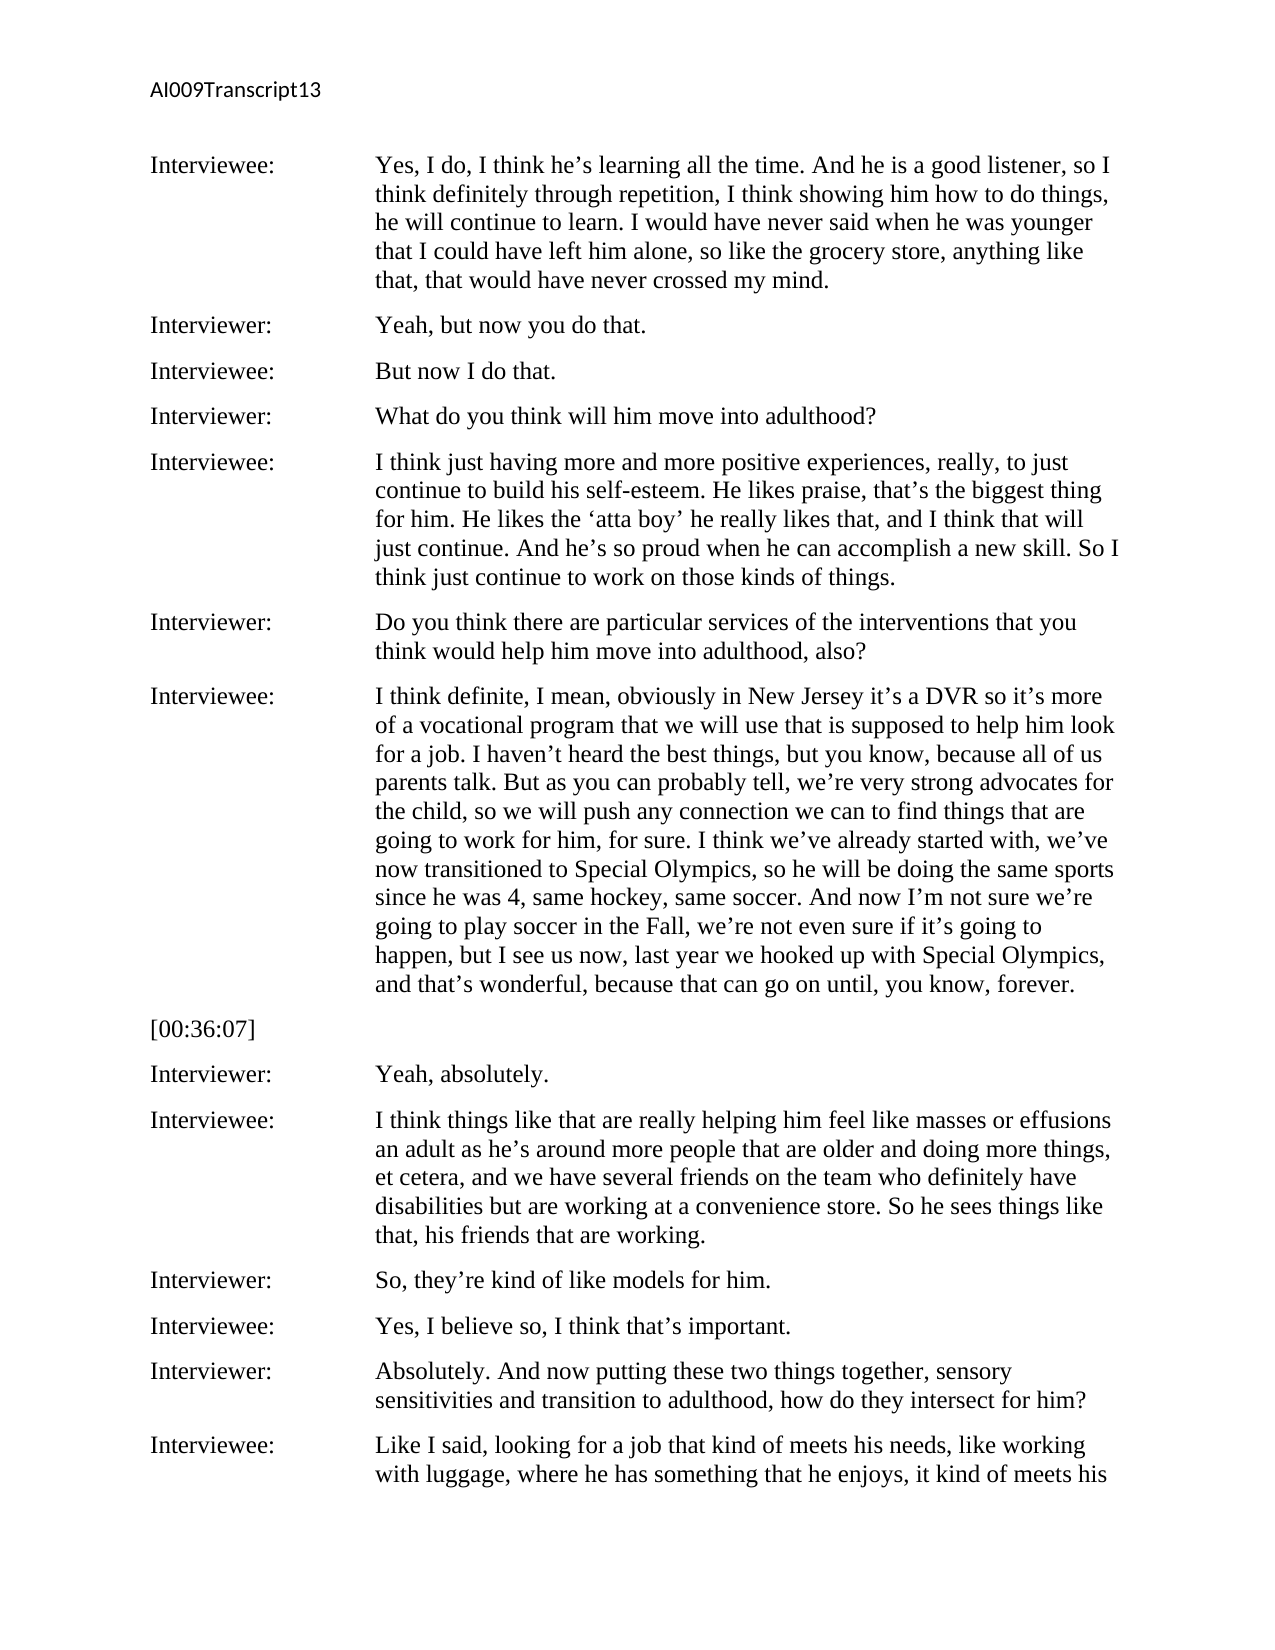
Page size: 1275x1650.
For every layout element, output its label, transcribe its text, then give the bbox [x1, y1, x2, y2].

text Interviewee: I think just having more and more positive experiences, really, to just continue to build his self-esteem. He likes praise, that’s the biggest thing for him. He likes the ‘atta boy’ he really likes that, and I think that will just continue. And he’s so proud when he can accomplish a new skill. So I think just continue to work on those kinds of things. [150, 447, 1125, 590]
text Interviewee: I think things like that are really helping him feel like masses or effusions an adult as he’s around more people that are older and doing more things, et cetera, and we have several friends on the team who definitely have disabilities but are working at a convenience store. So he sees things like that, his friends that are working. [150, 1105, 1125, 1249]
text Interviewer: Absolutely. And now putting these two things together, sensory sensitivities and transition to adulthood, how do they intersect for him? [150, 1356, 1125, 1414]
text Interviewer: What do you think will him move into adulthood? [150, 401, 1125, 430]
text Interviewer: So, they’re kind of like models for him. [150, 1265, 1125, 1294]
text Interviewee: But now I do that. [150, 356, 1125, 384]
text Interviewee: Yes, I believe so, I think that’s important. [150, 1311, 1125, 1339]
text Interviewer: Do you think there are particular services of the interventions that you think would help him move into adulthood, also? [150, 607, 1125, 664]
text Interviewee: Yes, I do, I think he’s learning all the time. And he is a good listener, so I think definitely through repetition, I think showing him how to do things, he will continue to learn. I would have never said when he was younger that I could have left him alone, so like the grocery store, anything like that, that would have never crossed my mind. [150, 150, 1125, 294]
text Interviewer: Yeah, but now you do that. [150, 310, 1125, 339]
text [00:36:07] [150, 1014, 1125, 1043]
text Interviewee: I think definite, I mean, obviously in New Jersey it’s a DVR so it’s more of a vocational program that we will use that is supposed to help him look for a job. I haven’t heard the best things, but you know, because all of us parents talk. But as you can probably tell, we’re very strong advocates for the child, so we will push any connection we can to find things that are going to work for him, for sure. I think we’ve already started with, we’ve now transitioned to Special Olympics, so he will be doing the same sports since he was 4, same hockey, same soccer. And now I’m not sure we’re going to play soccer in the Fall, we’re not even sure if it’s going to happen, but I see us now, last year we hooked up with Special Olympics, and that’s wonderful, because that can go on until, you know, forever. [150, 681, 1125, 997]
text Interviewer: Yeah, absolutely. [150, 1059, 1125, 1088]
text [150, 1430, 1125, 1488]
